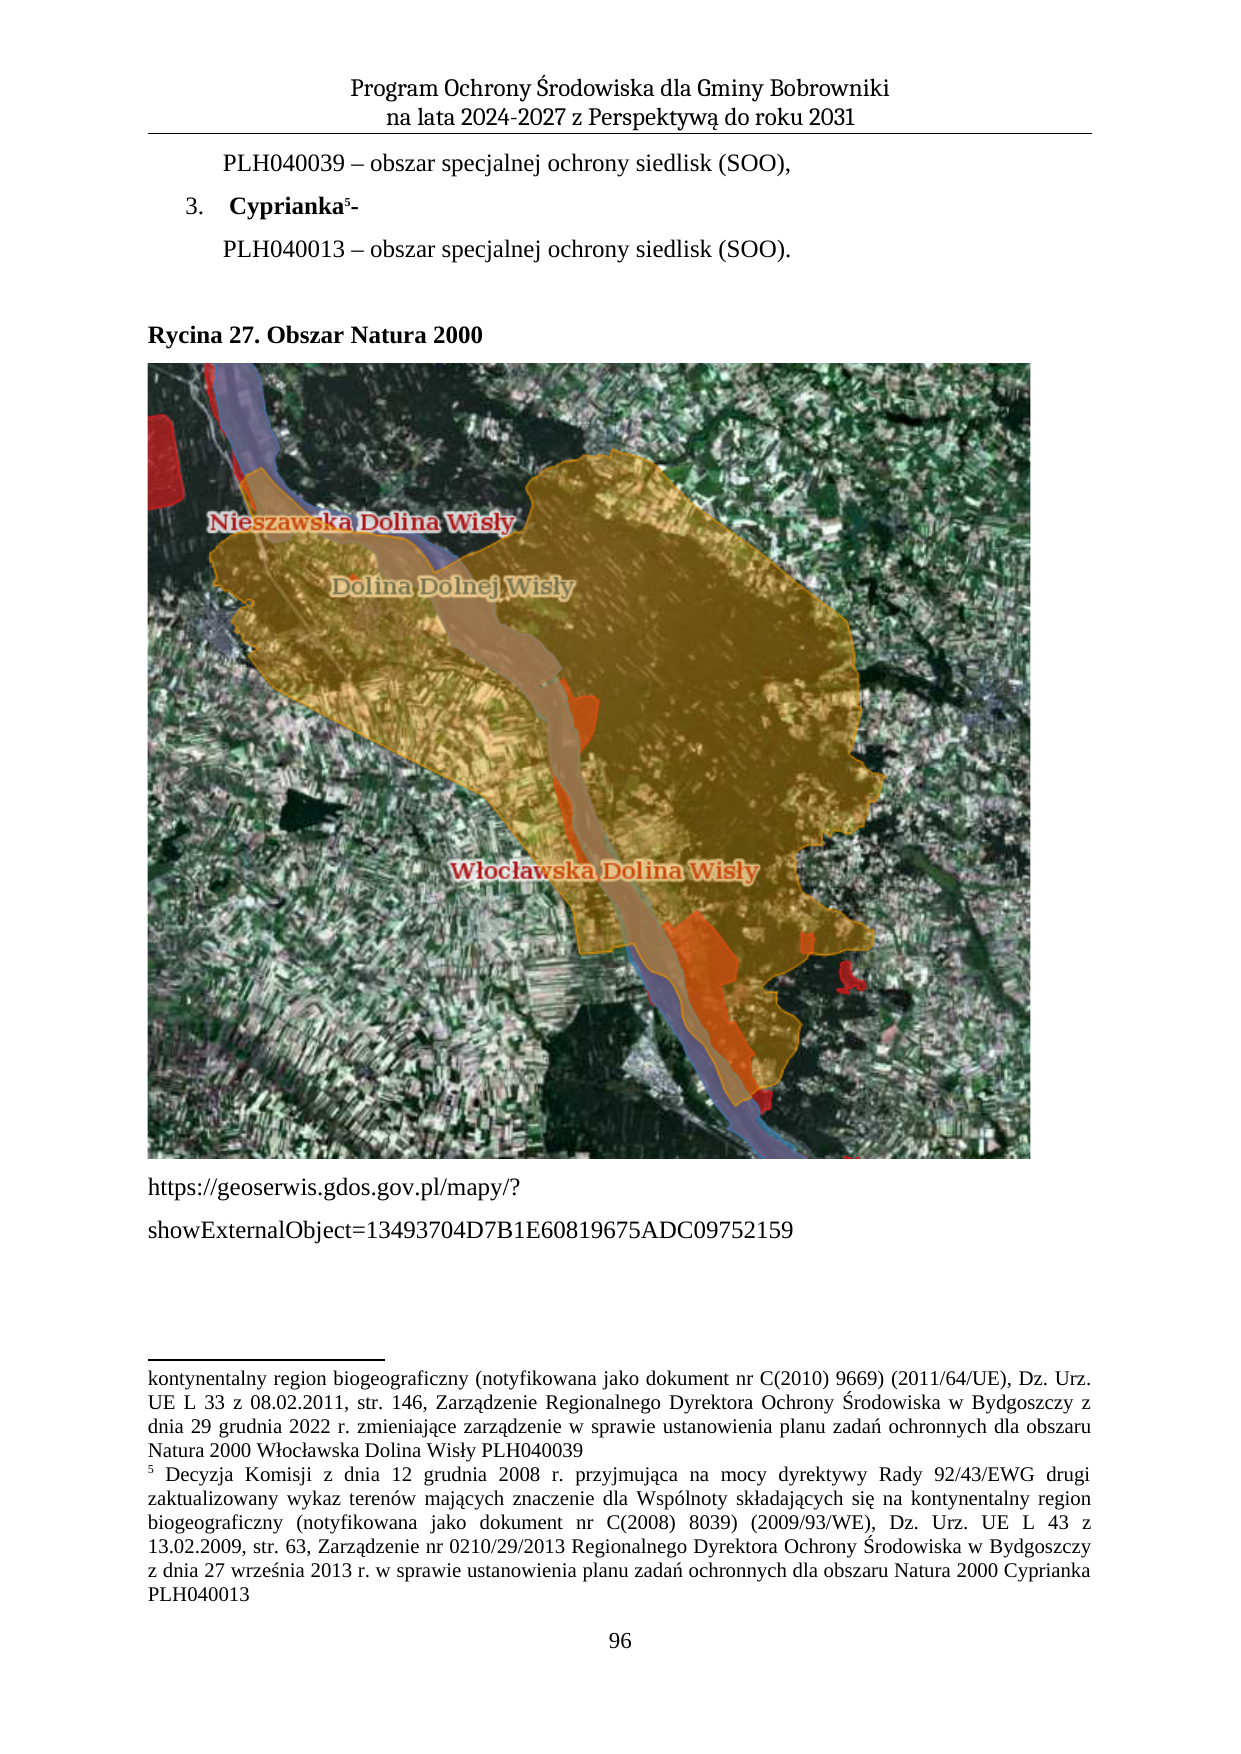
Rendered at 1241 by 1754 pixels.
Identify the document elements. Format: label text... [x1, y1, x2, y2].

subtitle Rycina 27. Obszar Natura 2000 [148, 320, 1092, 349]
picture [147, 363, 1031, 1159]
text PLH040039 – obszar specjalnej ochrony siedlisk (SOO), [223, 148, 1092, 176]
text https://geoserwis.gdos.gov.pl/mapy/?showExternalObject=13493704D7B1E60819675ADC09752159 [148, 1172, 1092, 1244]
list Cyprianka- [185, 191, 1092, 219]
list PLH040013 – obszar specjalnej ochrony siedlisk (SOO). [223, 234, 1092, 263]
